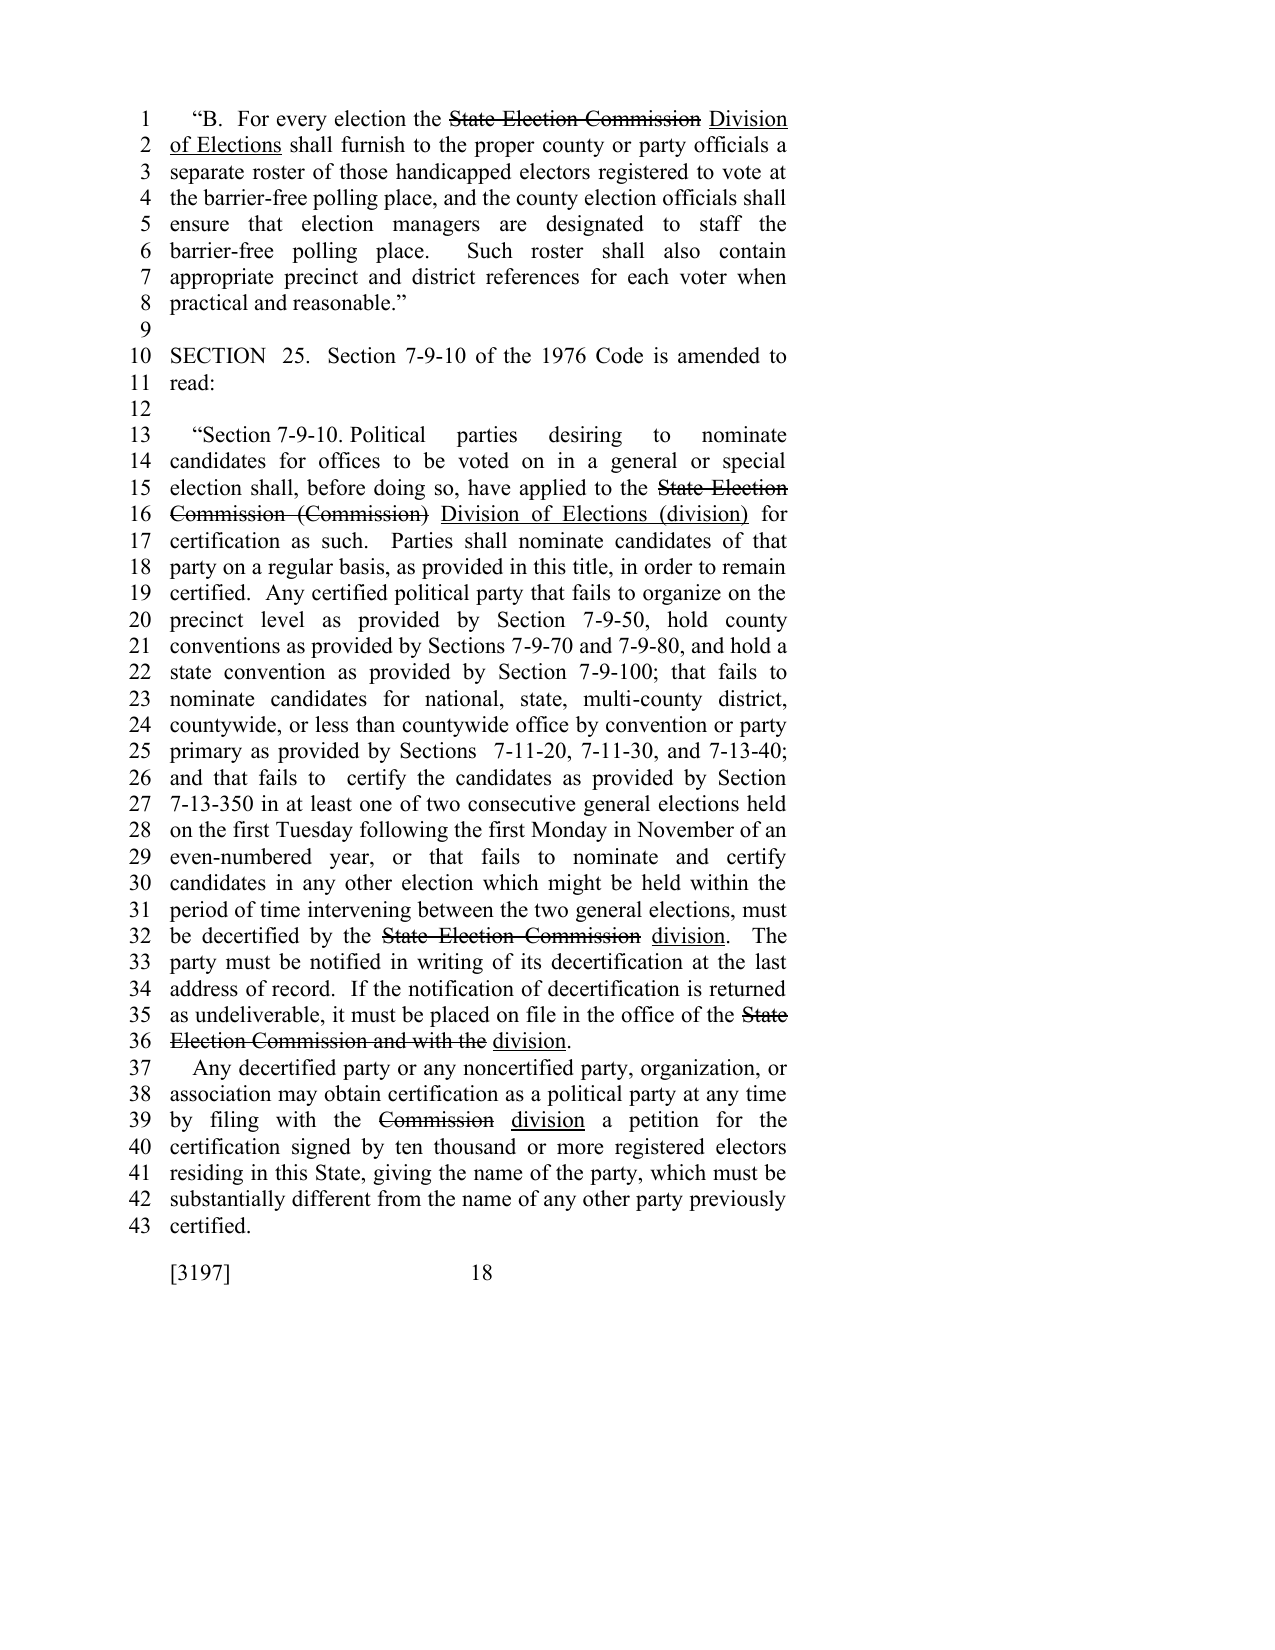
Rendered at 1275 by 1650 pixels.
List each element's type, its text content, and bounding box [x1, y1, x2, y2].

text “Section 7-9-10. Political parties desiring to nominate candidates for offices to be voted on in a general or special election shall, before doing so, have applied to the State Election Commission (Commission) Division of Elections (division) for certification as such. Parties shall nominate candidates of that party on a regular basis, as provided in this title, in order to remain certified. Any certified political party that fails to organize on the precinct level as provided by Section 7-9-50, hold county conventions as provided by Sections 7-9-70 and 7-9-80, and hold a state convention as provided by Section 7-9-100; that fails to nominate candidates for national, state, multi-county district, countywide, or less than countywide office by convention or party primary as provided by Sections 7-11-20, 7-11-30, and 7-13-40; and that fails to certify the candidates as provided by Section 7-13-350 in at least one of two consecutive general elections held on the first Tuesday following the first Monday in November of an even-numbered year, or that fails to nominate and certify candidates in any other election which might be held within the period of time intervening between the two general elections, must be decertified by the State Election Commission division. The party must be notified in writing of its decertification at the last address of record. If the notification of decertification is returned as undeliverable, it must be placed on file in the office of the State Election Commission and with the division. [169, 421, 787, 1054]
text “B. For every election the State Election Commission Division of Elections shall furnish to the proper county or party officials a separate roster of those handicapped electors registered to vote at the barrier-free polling place, and the county election officials shall ensure that election managers are designated to staff the barrier-free polling place. Such roster shall also contain appropriate precinct and district references for each voter when practical and reasonable.” [169, 105, 787, 316]
text SECTION 25. Section 7-9-10 of the 1976 Code is amended to read: [169, 342, 787, 395]
text Any decertified party or any noncertified party, organization, or association may obtain certification as a political party at any time by filing with the Commission division a petition for the certification signed by ten thousand or more registered electors residing in this State, giving the name of the party, which must be substantially different from the name of any other party previously certified. [169, 1054, 787, 1238]
